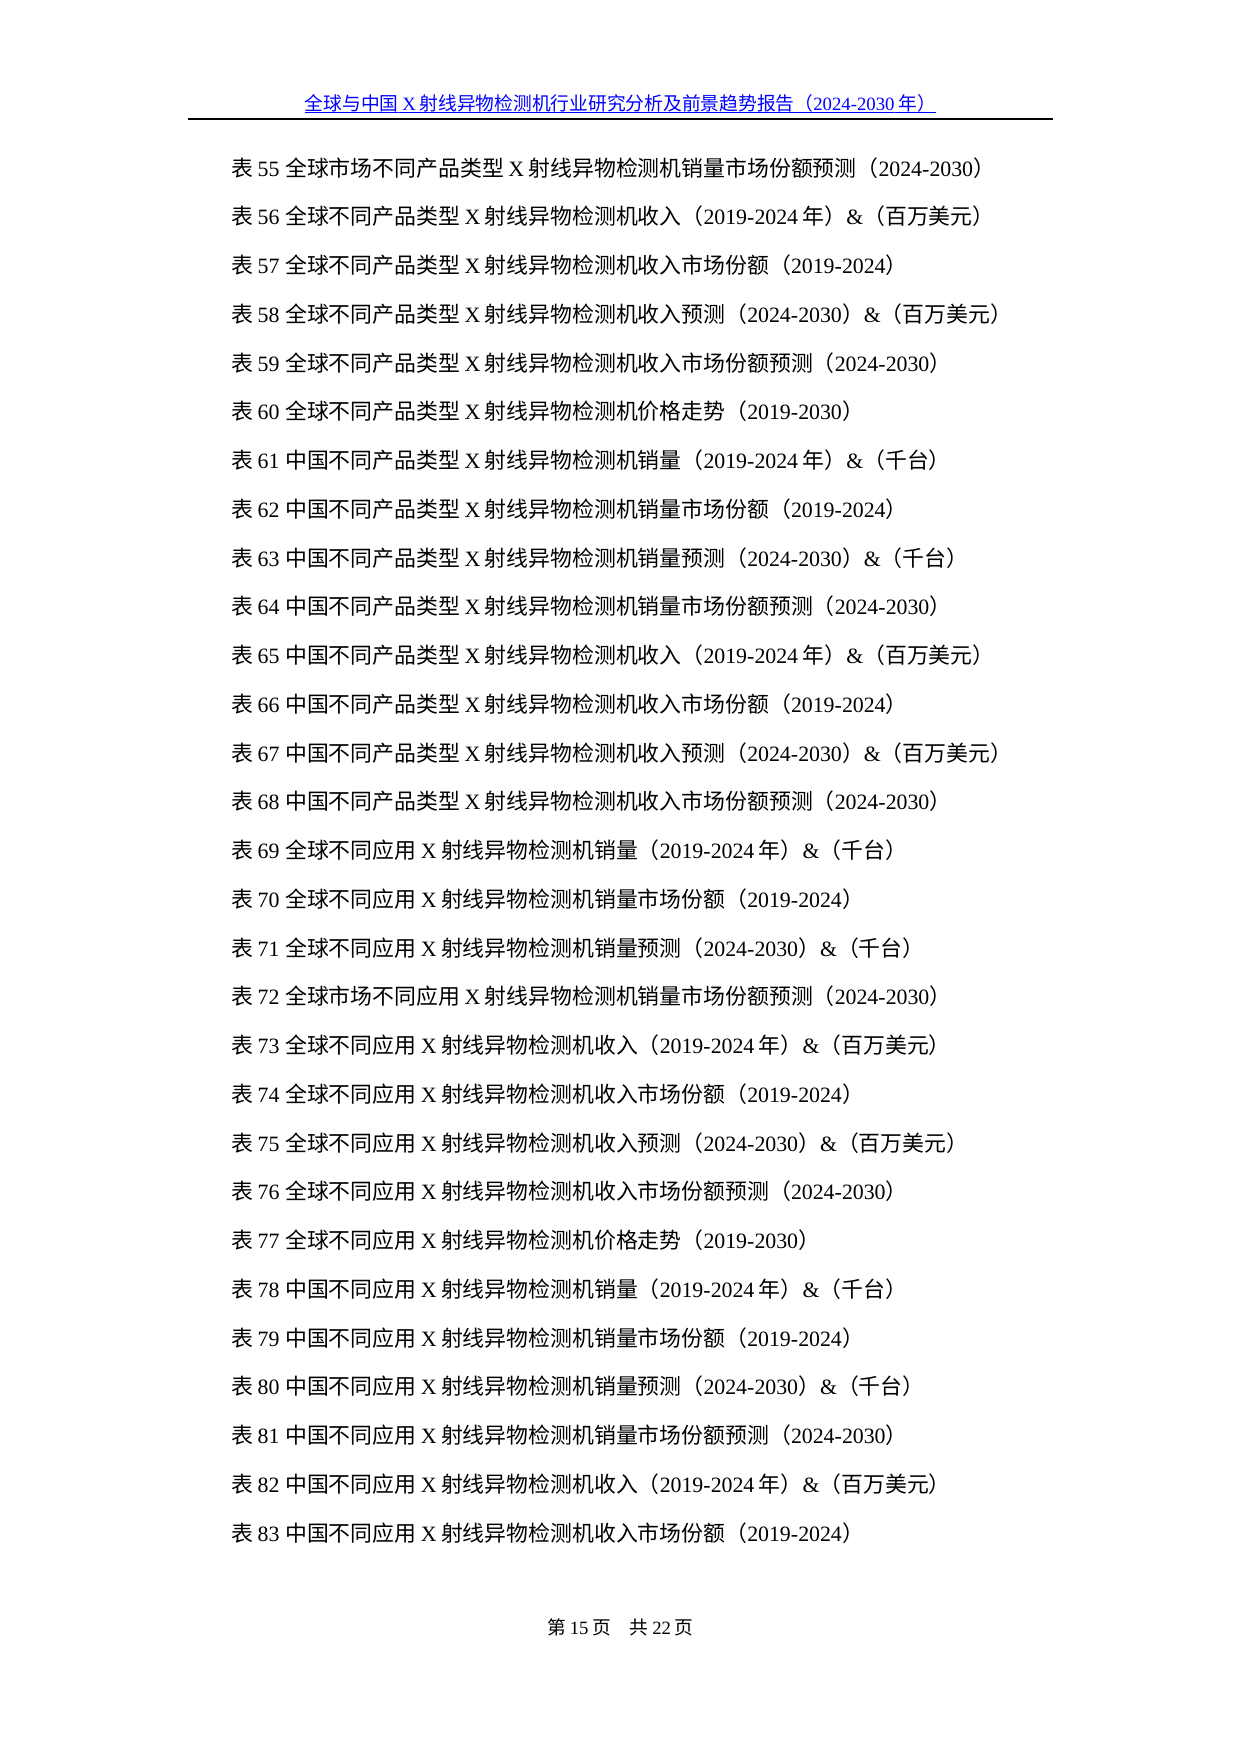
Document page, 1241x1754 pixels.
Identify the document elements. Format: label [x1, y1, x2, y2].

text [187, 150, 1053, 1548]
